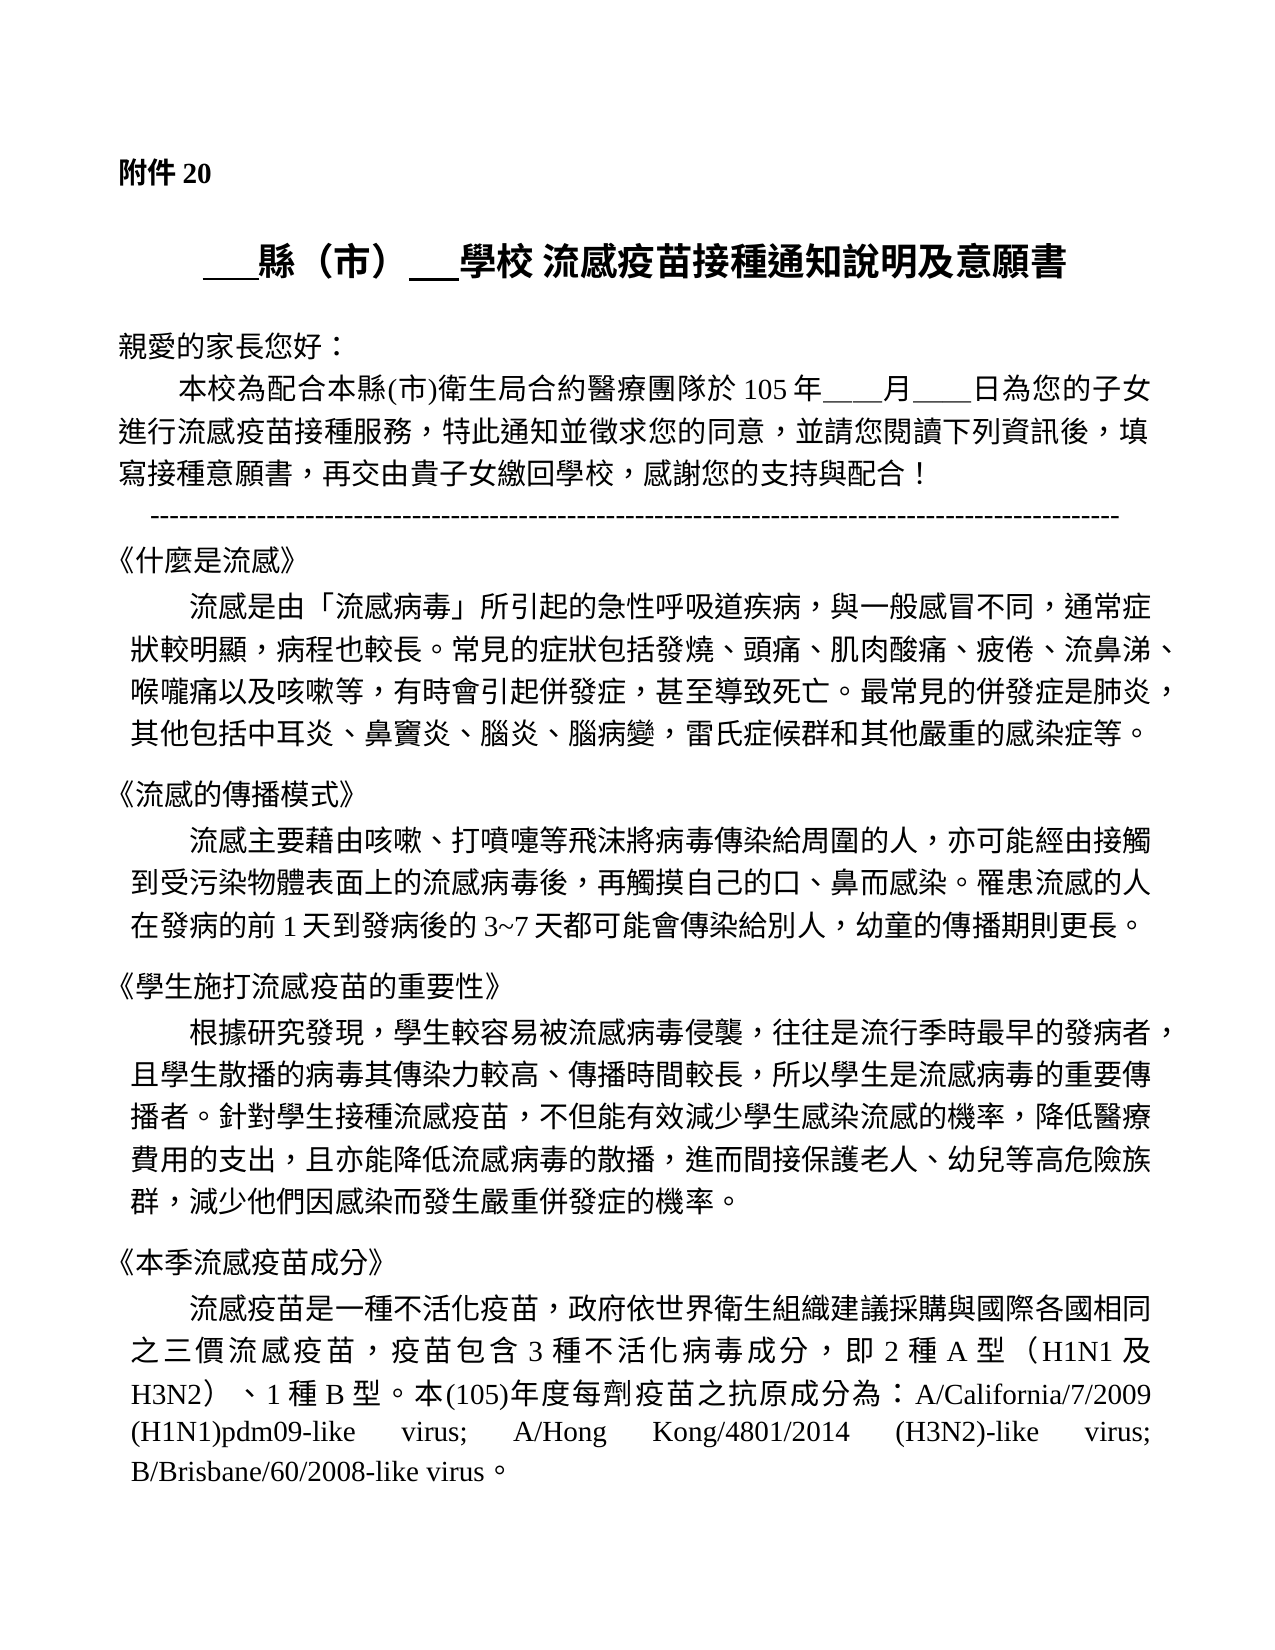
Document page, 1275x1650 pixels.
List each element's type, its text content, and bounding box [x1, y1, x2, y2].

text 根據研究發現，學生較容易被流感病毒侵襲，往往是流行季時最早的發病者，且學生散播的病毒其傳染力較高、傳播時間較長，所以學生是流感病毒的重要傳播者。針對學生接種流感疫苗，不但能有效減少學生感染流感的機率，降低醫療費用的支出，且亦能降低流感病毒的散播，進而間接保護老人、幼兒等高危險族群，減少他們因感染而發生嚴重併發症的機率。 [131, 1009, 1152, 1221]
text 《本季流感疫苗成分》 [106, 1240, 1152, 1282]
text 《學生施打流感疫苗的重要性》 [106, 963, 1152, 1006]
text 附件20 [118, 150, 1152, 192]
text 《什麼是流感》 [106, 538, 1152, 580]
text 《流感的傳播模式》 [106, 772, 1152, 814]
text 流感疫苗是一種不活化疫苗，政府依世界衛生組織建議採購與國際各國相同之三價流感疫苗，疫苗包含3種不活化病毒成分，即2種A型（H1N1及H3N2）、1種B型。本(105)年度每劑疫苗之抗原成分為：A/California/7/2009 (H1N1)pdm09-like virus; A/Hong Kong/4801/2014 (H3N2)-like virus; B/Brisbane/60/2008-like virus。 [131, 1286, 1152, 1490]
text 流感主要藉由咳嗽、打噴嚏等飛沫將病毒傳染給周圍的人，亦可能經由接觸到受污染物體表面上的流感病毒後，再觸摸自己的口、鼻而感染。罹患流感的人在發病的前1天到發病後的3~7天都可能會傳染給別人，幼童的傳播期則更長。 [131, 818, 1152, 945]
text 流感是由「流感病毒」所引起的急性呼吸道疾病，與一般感冒不同，通常症狀較明顯，病程也較長。常見的症狀包括發燒、頭痛、肌肉酸痛、疲倦、流鼻涕、喉嚨痛以及咳嗽等，有時會引起併發症，甚至導致死亡。最常見的併發症是肺炎，其他包括中耳炎、鼻竇炎、腦炎、腦病變，雷氏症候群和其他嚴重的感染症等。 [131, 584, 1152, 753]
text ---------------------------------------------------------------------------------------------------- [118, 493, 1152, 530]
text 本校為配合本縣(市)衛生局合約醫療團隊於105年＿＿月＿＿日為您的子女進行流感疫苗接種服務，特此通知並徵求您的同意，並請您閱讀下列資訊後，填寫接種意願書，再交由貴子女繳回學校，感謝您的支持與配合！ [118, 366, 1152, 493]
text 親愛的家長您好： [118, 324, 1152, 366]
text 縣（市） 學校 流感疫苗接種通知說明及意願書 [118, 232, 1152, 286]
